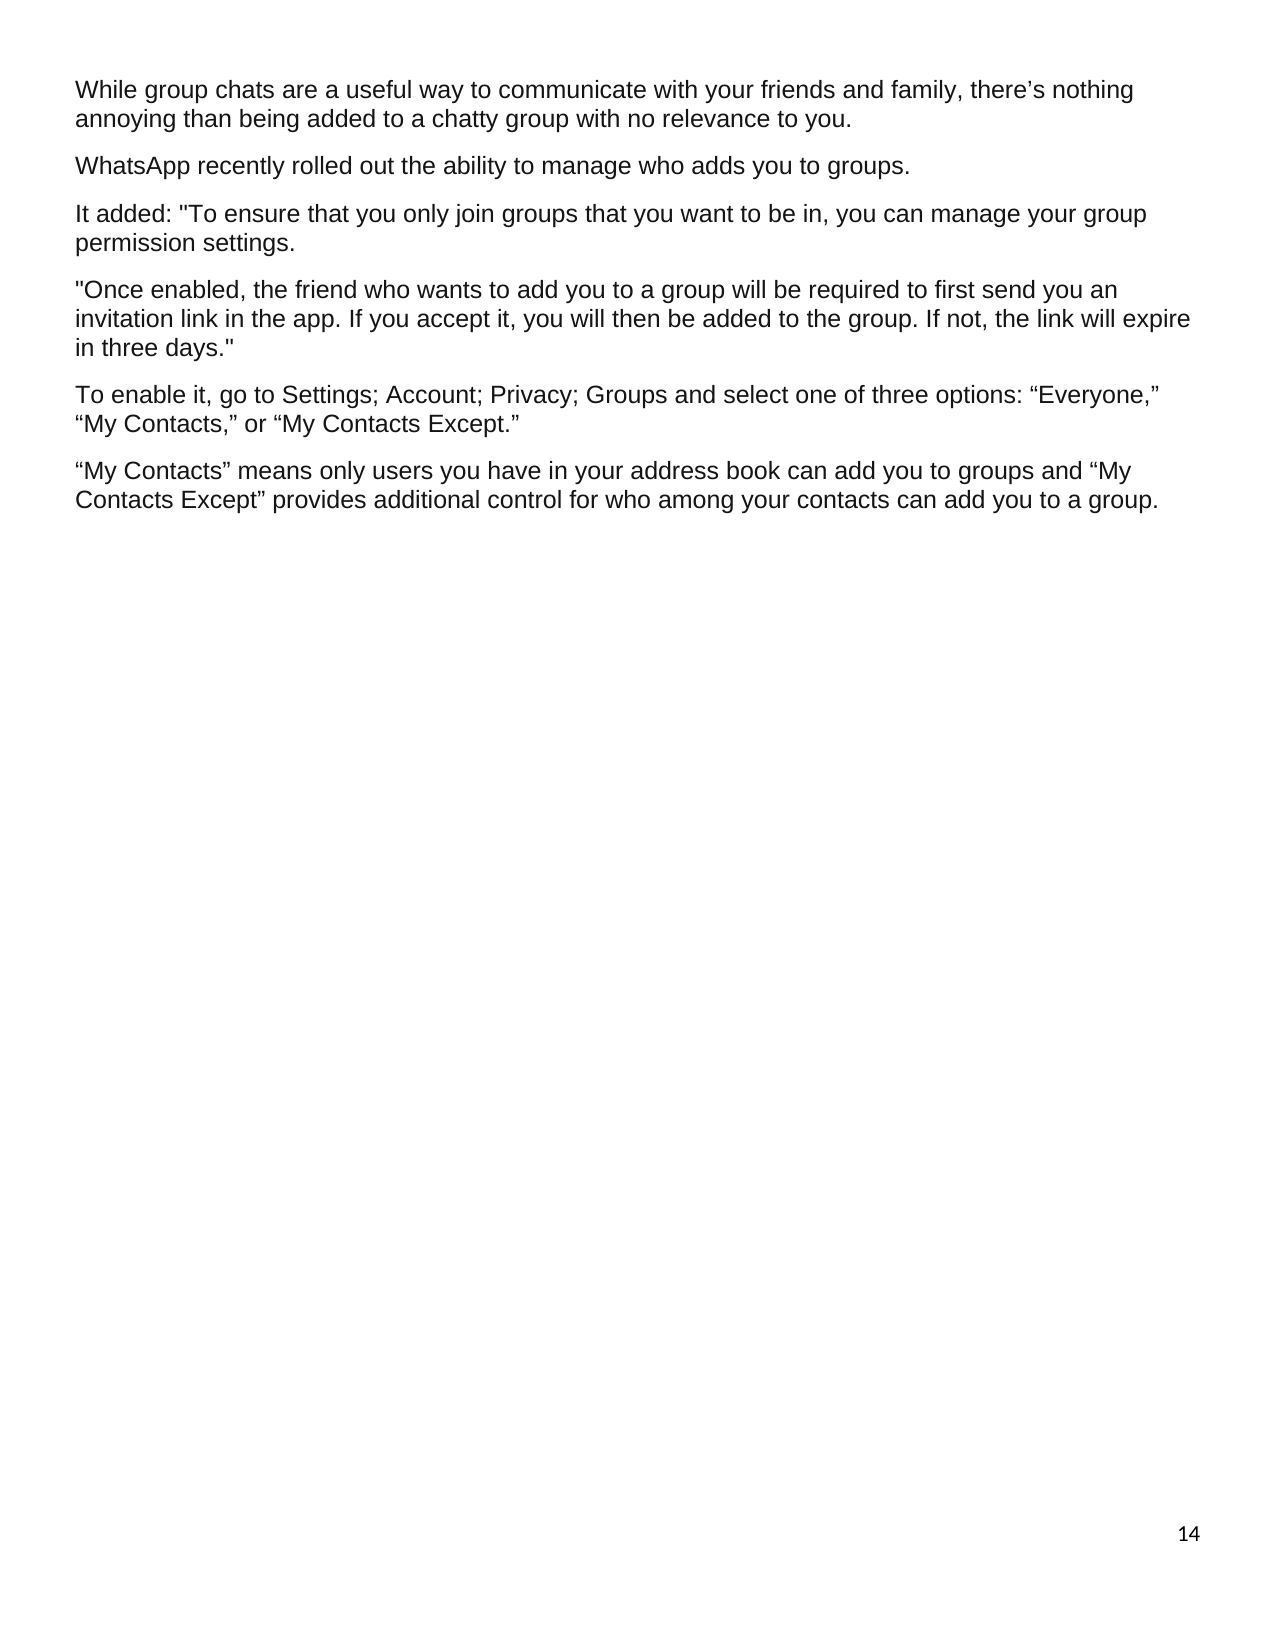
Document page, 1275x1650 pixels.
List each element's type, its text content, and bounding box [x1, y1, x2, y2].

text "Once enabled, the friend who wants to add you to a group will be required to first send you an invitation link in the app. If you accept it, you will then be added to the group. If not, the link will expire in three days." [75, 275, 1200, 361]
text To enable it, go to Settings; Account; Privacy; Groups and select one of three options: “Everyone,” “My Contacts,” or “My Contacts Except.” [75, 380, 1200, 437]
text While group chats are a useful way to communicate with your friends and family, there’s nothing annoying than being added to a chatty group with no relevance to you. [75, 75, 1200, 132]
text “My Contacts” means only users you have in your address book can add you to groups and “My Contacts Except” provides additional control for who among your contacts can add you to a group. [75, 456, 1200, 514]
text WhatsApp recently rolled out the ability to manage who adds you to groups. [75, 151, 1200, 180]
text It added: "To ensure that you only join groups that you want to be in, you can manage your group permission settings. [75, 199, 1200, 256]
